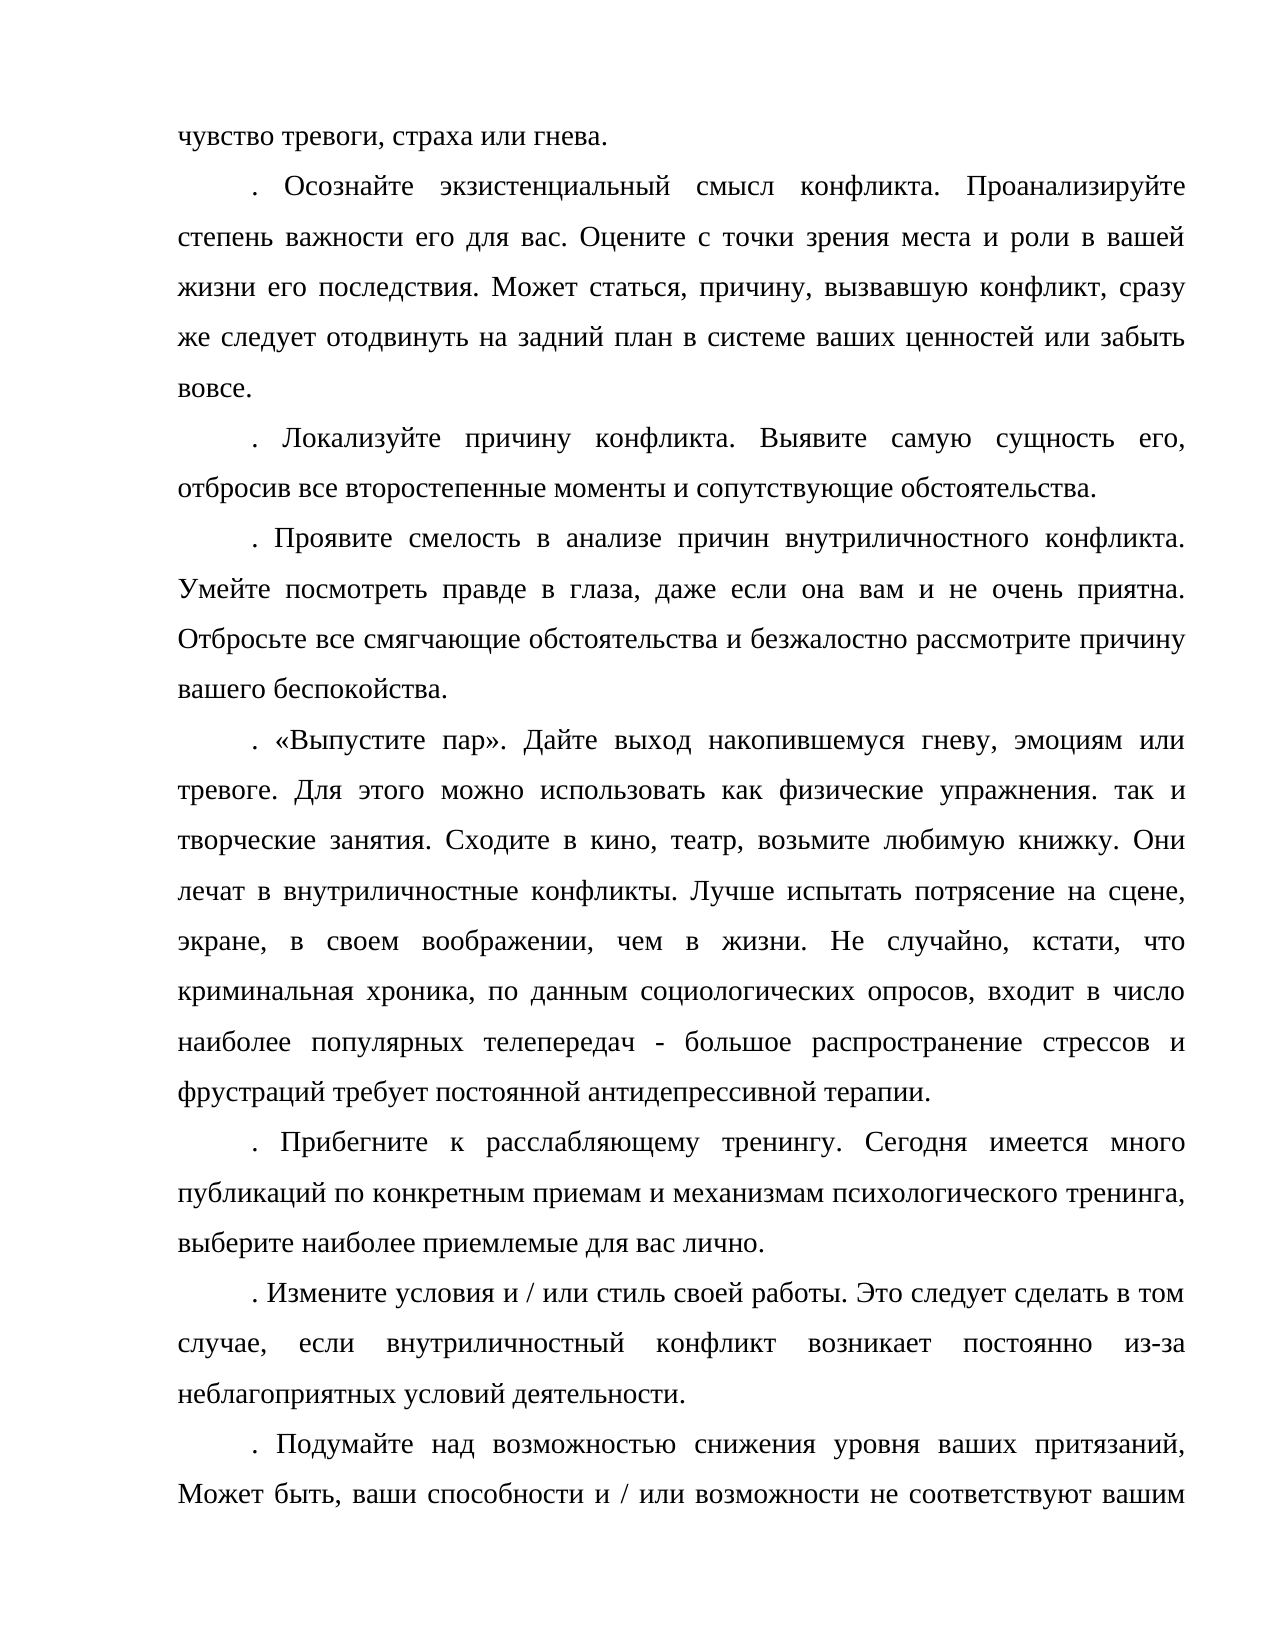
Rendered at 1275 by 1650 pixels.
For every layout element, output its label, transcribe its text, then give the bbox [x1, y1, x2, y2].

text . Измените условия и / или стиль своей работы. Это следует сделать в том случае, если внутриличностный конфликт возникает постоянно из-за неблагоприятных условий деятельности. [177, 1275, 1186, 1409]
text . Прибегните к расслабляющему тренингу. Сегодня имеется много публикаций по конкретным приемам и механизмам психологического тренинга, выберите наиболее приемлемые для вас лично. [177, 1124, 1186, 1258]
text . Локализуйте причину конфликта. Выявите самую сущность его, отбросив все второстепенные моменты и сопутствующие обстоятельства. [177, 420, 1186, 504]
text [177, 118, 1186, 152]
text . «Выпустите пар». Дайте выход накопившемуся гневу, эмоциям или тревоге. Для этого можно использовать как физические упражнения. так и творческие занятия. Сходите в кино, театр, возьмите любимую книжку. Они лечат в внутриличностные конфликты. Лучше испытать потрясение на сцене, экране, в своем воображении, чем в жизни. Не случайно, кстати, что криминальная хроника, по данным социологических опросов, входит в число наиболее популярных телепередач - большое распространение стрессов и фрустраций требует постоянной антидепрессивной терапии. [177, 722, 1186, 1108]
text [177, 1426, 1186, 1510]
text . Осознайте экзистенциальный смысл конфликта. Проанализируйте степень важности его для вас. Оцените с точки зрения места и роли в вашей жизни его последствия. Может статься, причину, вызвавшую конфликт, сразу же следует отодвинуть на задний план в системе ваших ценностей или забыть вовсе. [177, 168, 1186, 403]
text . Проявите смелость в анализе причин внутриличностного конфликта. Умейте посмотреть правде в глаза, даже если она вам и не очень приятна. Отбросьте все смягчающие обстоятельства и безжалостно рассмотрите причину вашего беспокойства. [177, 521, 1186, 705]
